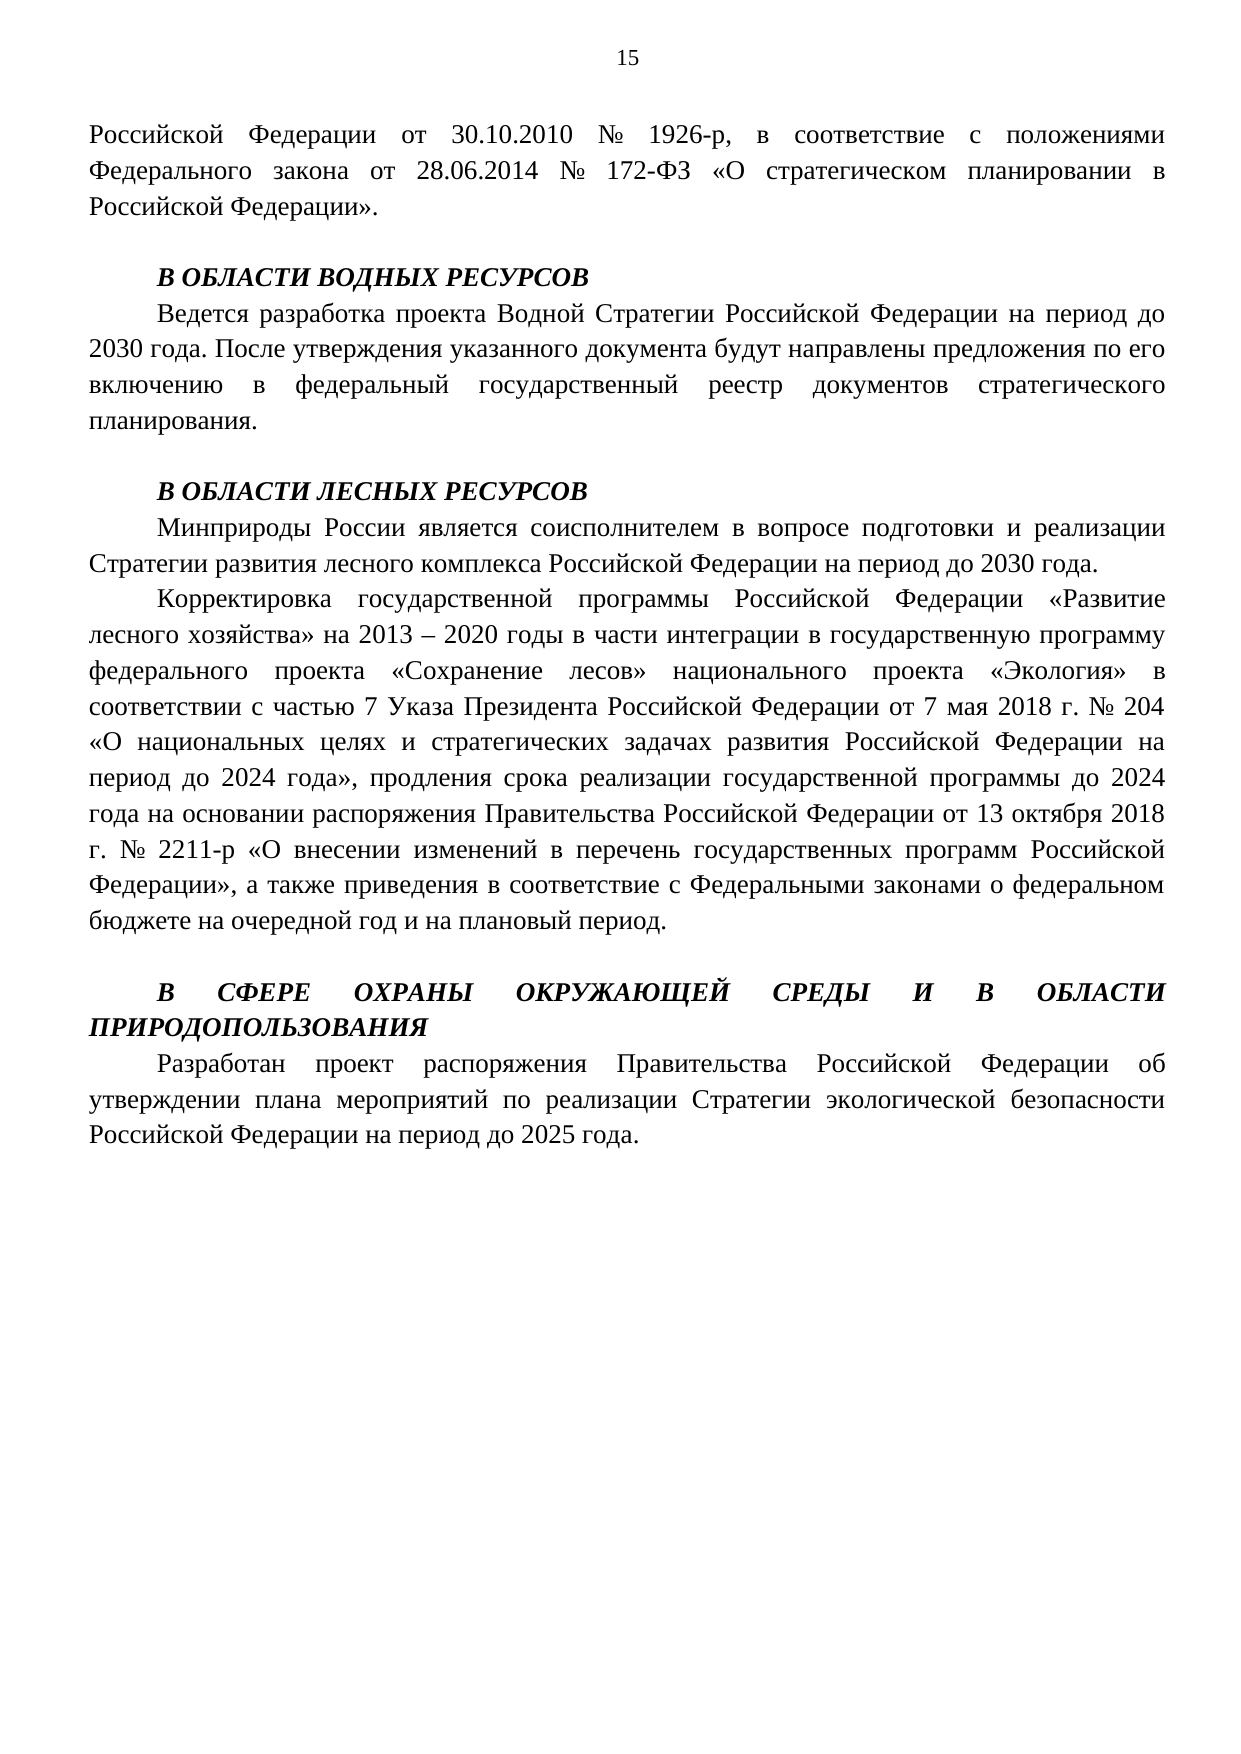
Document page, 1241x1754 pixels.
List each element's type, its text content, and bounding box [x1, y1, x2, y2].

text Разработан проект распоряжения Правительства Российской Федерации об утверждении плана мероприятий по реализации Стратегии экологической безопасности Российской Федерации на период до 2025 года. [89, 1047, 1167, 1150]
title В ОБЛАСТИ ВОДНЫХ РЕСУРСОВ [89, 261, 1167, 292]
text Ведется разработка проекта Водной Стратегии Российской Федерации на период до 2030 года. После утверждения указанного документа будут направлены предложения по его включению в федеральный государственный реестр документов стратегического планирования. [89, 297, 1167, 435]
text Корректировка государственной программы Российской Федерации «Развитие лесного хозяйства» на 2013 – 2020 годы в части интеграции в государственную программу федерального проекта «Сохранение лесов» национального проекта «Экология» в соответствии с частью 7 Указа Президента Российской Федерации от 7 мая 2018 г. № 204 «О национальных целях и стратегических задачах развития Российской Федерации на период до 2024 года», продления срока реализации государственной программы до 2024 года на основании распоряжения Правительства Российской Федерации от 13 октября 2018 г. № 2211-р «О внесении изменений в перечень государственных программ Российской Федерации», а также приведения в соответствие с Федеральными законами о федеральном бюджете на очередной год и на плановый период. [89, 583, 1167, 935]
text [89, 118, 1167, 221]
title В СФЕРЕ ОХРАНЫ ОКРУЖАЮЩЕЙ СРЕДЫ И В ОБЛАСТИ ПРИРОДОПОЛЬЗОВАНИЯ [89, 976, 1167, 1042]
text Минприроды России является соисполнителем в вопросе подготовки и реализации Стратегии развития лесного комплекса Российской Федерации на период до 2030 года. [89, 511, 1167, 578]
text В ОБЛАСТИ ЛЕСНЫХ РЕСУРСОВ [89, 475, 1167, 507]
